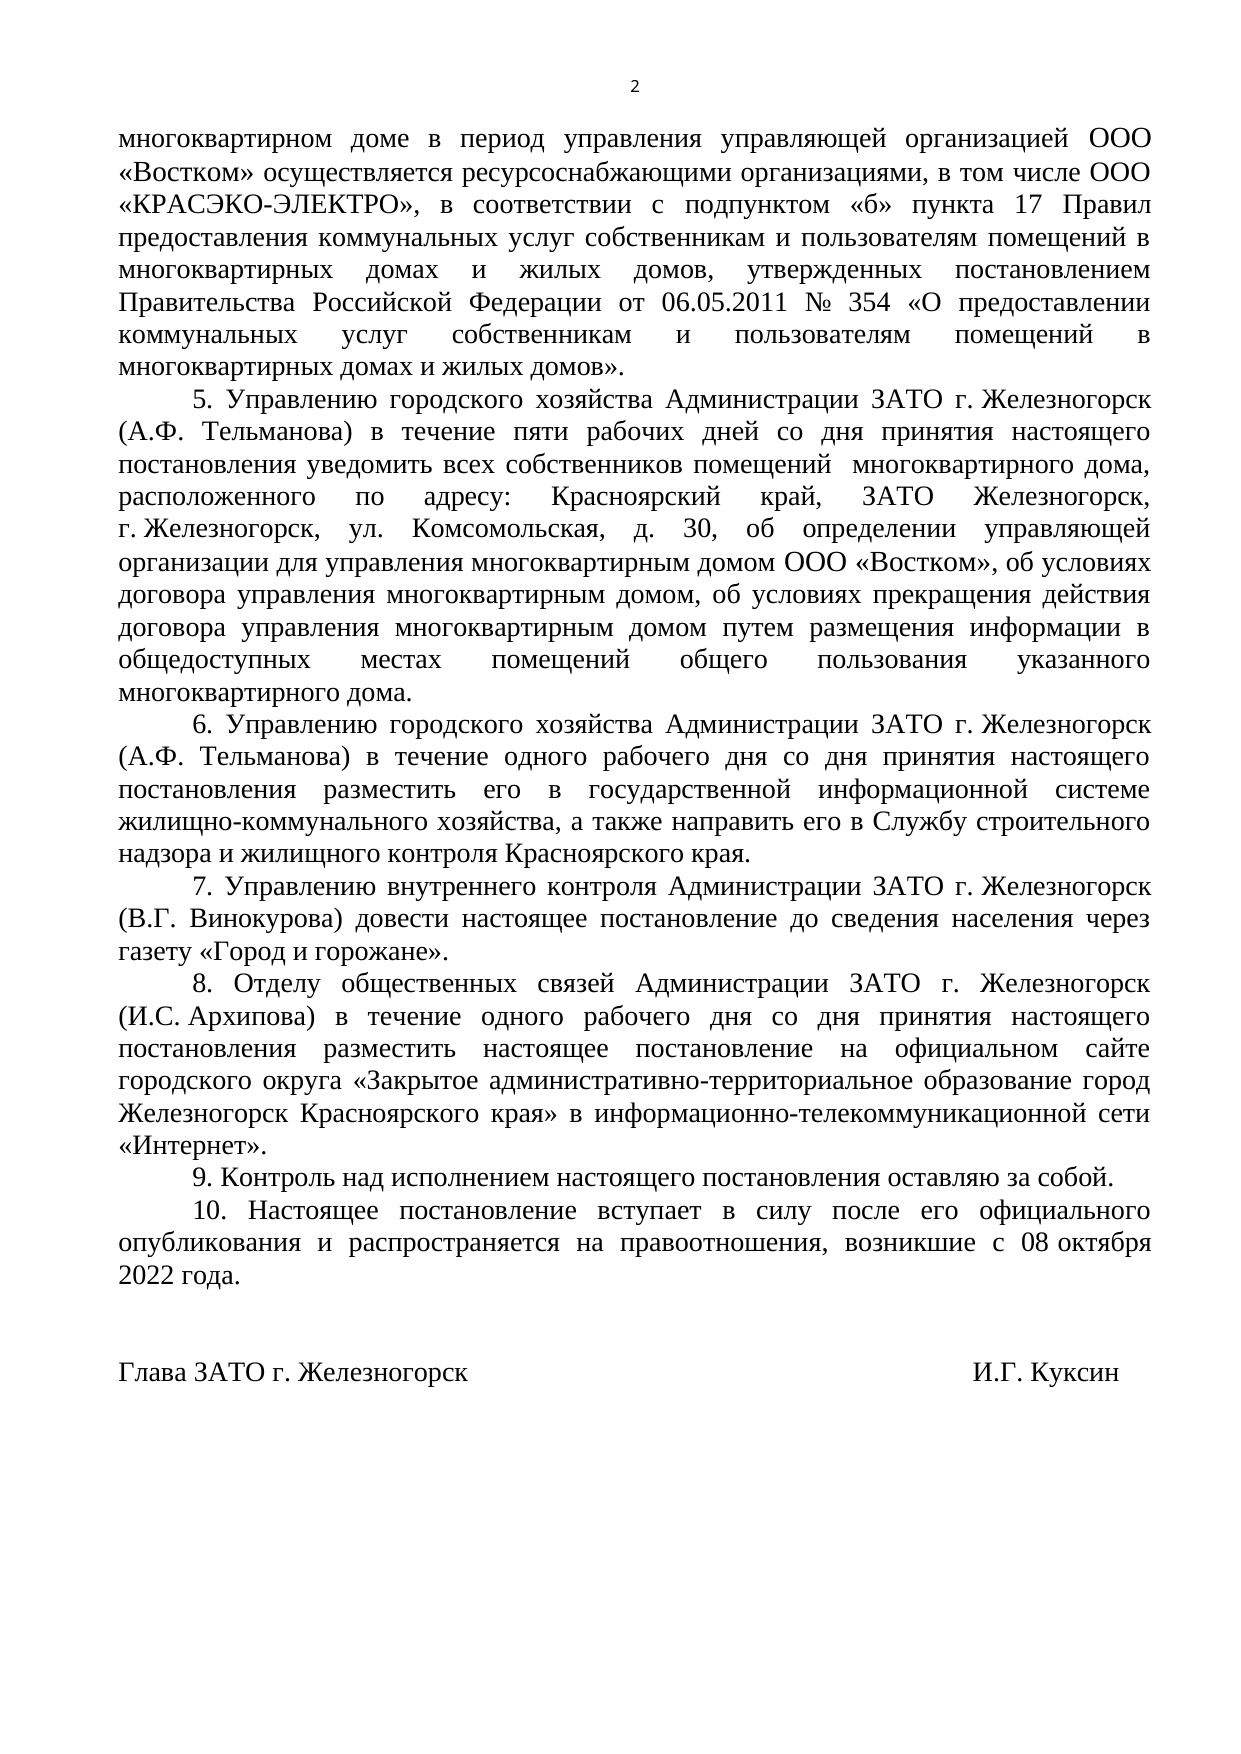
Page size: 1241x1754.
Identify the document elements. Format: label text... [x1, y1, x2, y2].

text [118, 120, 1152, 382]
title 5. Управлению городского хозяйства Администрации ЗАТО г. Железногорск (А.Ф. Тельманова) в течение пяти рабочих дней со дня принятия настоящего постановления уведомить всех собственников помещений многоквартирного дома, расположенного по адресу: Красноярский край, ЗАТО Железногорск, г. Железногорск, ул. Комсомольская, д. 30, об определении управляющей организации для управления многоквартирным домом ООО «Востком», об условиях договора управления многоквартирным домом, об условиях прекращения действия договора управления многоквартирным домом путем размещения информации в общедоступных местах помещений общего пользования указанного многоквартирного дома. [118, 382, 1152, 707]
text 10. Настоящее постановление вступает в силу после его официального опубликования и распространяется на правоотношения, возникшие с 08 октября 2022 года. [118, 1193, 1152, 1290]
text Глава ЗАТО г. Железногорск И.Г. Куксин [118, 1355, 1152, 1387]
text 6. Управлению городского хозяйства Администрации ЗАТО г. Железногорск (А.Ф. Тельманова) в течение одного рабочего дня со дня принятия настоящего постановления разместить его в государственной информационной системе жилищно-коммунального хозяйства, а также направить его в Службу строительного надзора и жилищного контроля Красноярского края. [118, 707, 1152, 869]
text 8. Отделу общественных связей Администрации ЗАТО г. Железногорск (И.С. Архипова) в течение одного рабочего дня со дня принятия настоящего постановления разместить настоящее постановление на официальном сайте городского округа «Закрытое административно-территориальное образование город Железногорск Красноярского края» в информационно-телекоммуникационной сети «Интернет». [118, 966, 1152, 1161]
text 9. Контроль над исполнением настоящего постановления оставляю за собой. [118, 1161, 1152, 1193]
title 7. Управлению внутреннего контроля Администрации ЗАТО г. Железногорск (В.Г. Винокурова) довести настоящее постановление до сведения населения через газету «Город и горожане». [118, 869, 1152, 966]
